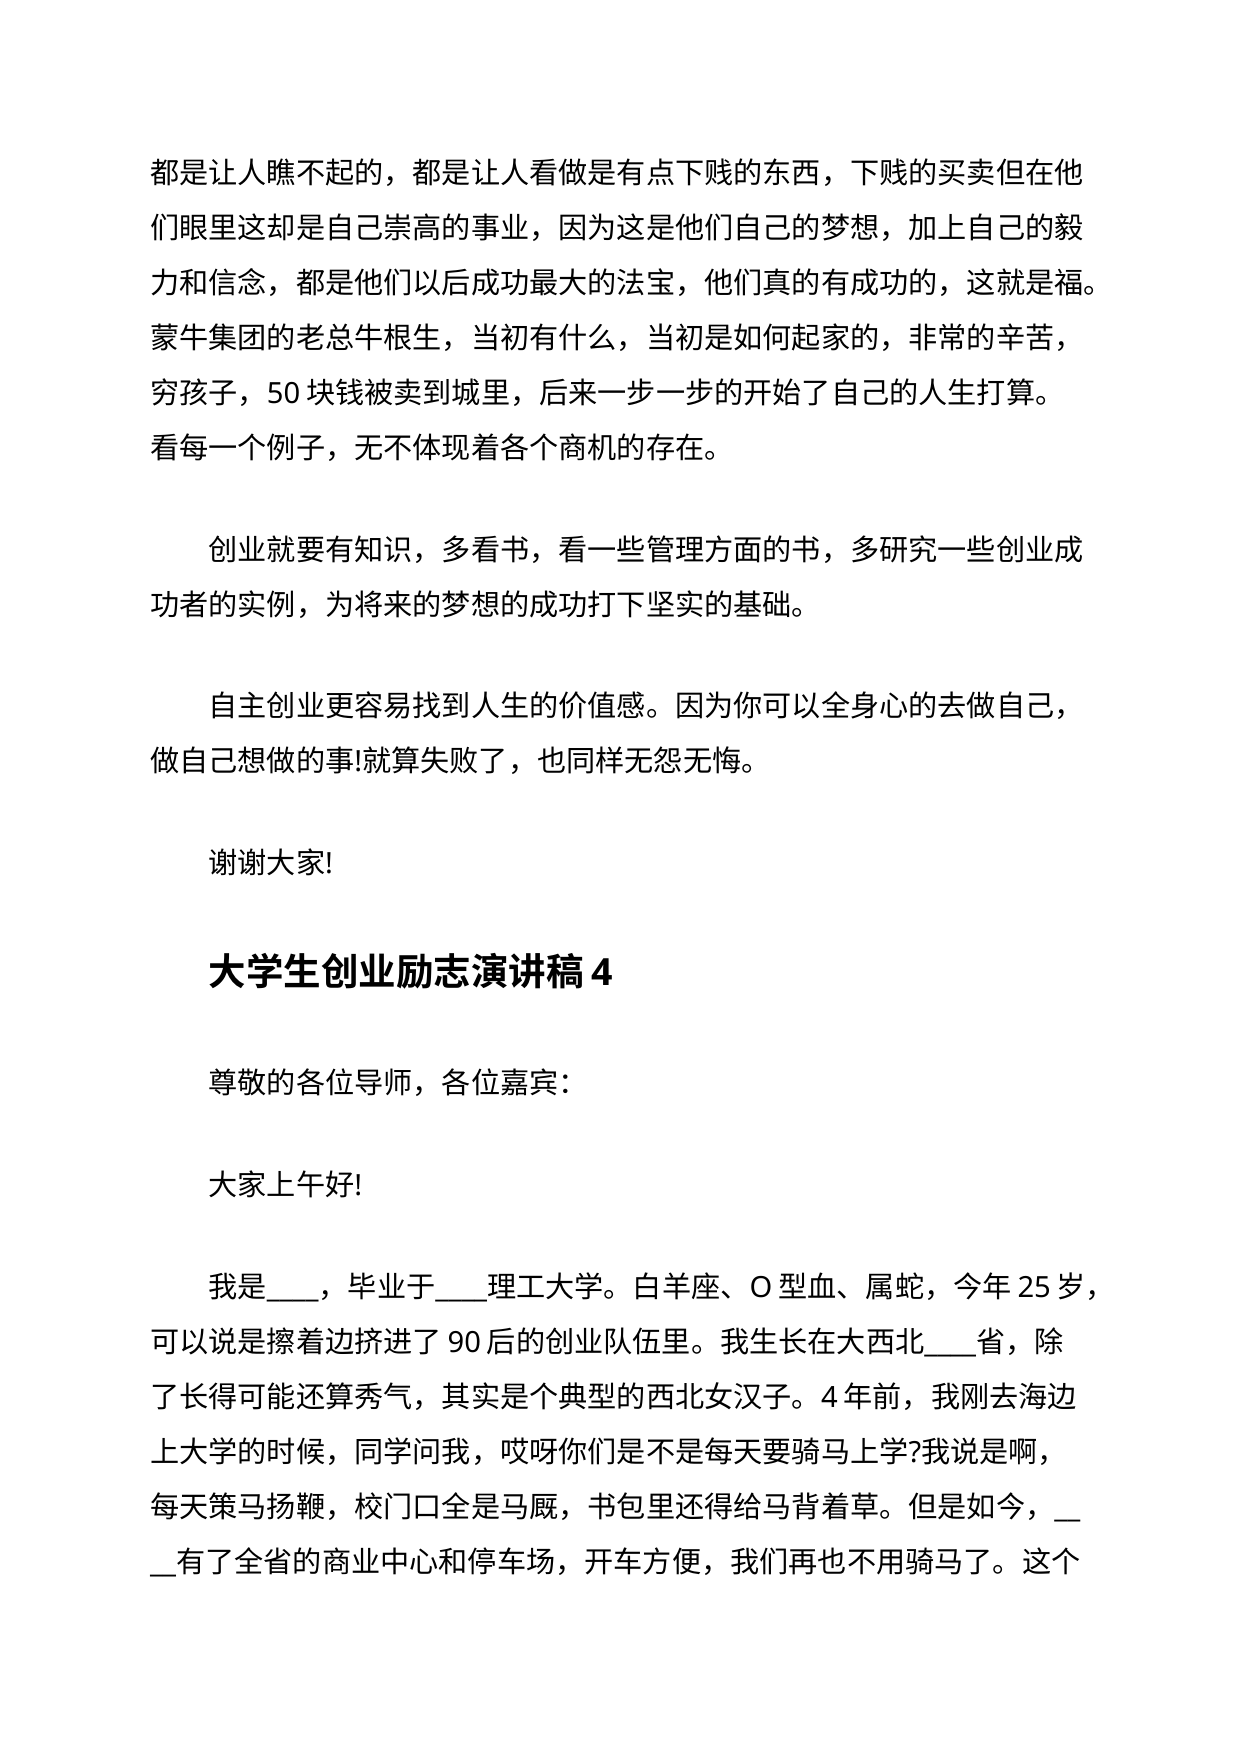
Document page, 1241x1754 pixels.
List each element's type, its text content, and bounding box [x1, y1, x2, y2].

text 创业就要有知识，多看书，看一些管理方面的书，多研究一些创业成功者的实例，为将来的梦想的成功打下坚实的基础。 [150, 526, 1090, 623]
text 谢谢大家! [150, 840, 1090, 882]
text 尊敬的各位导师，各位嘉宾： [150, 1059, 1090, 1102]
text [150, 150, 1090, 467]
text 大家上午好! [150, 1161, 1090, 1204]
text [150, 1263, 1090, 1581]
text 大学生创业励志演讲稿4 [150, 942, 1090, 996]
text 自主创业更容易找到人生的价值感。因为你可以全身心的去做自己，做自己想做的事!就算失败了，也同样无怨无悔。 [150, 683, 1090, 780]
